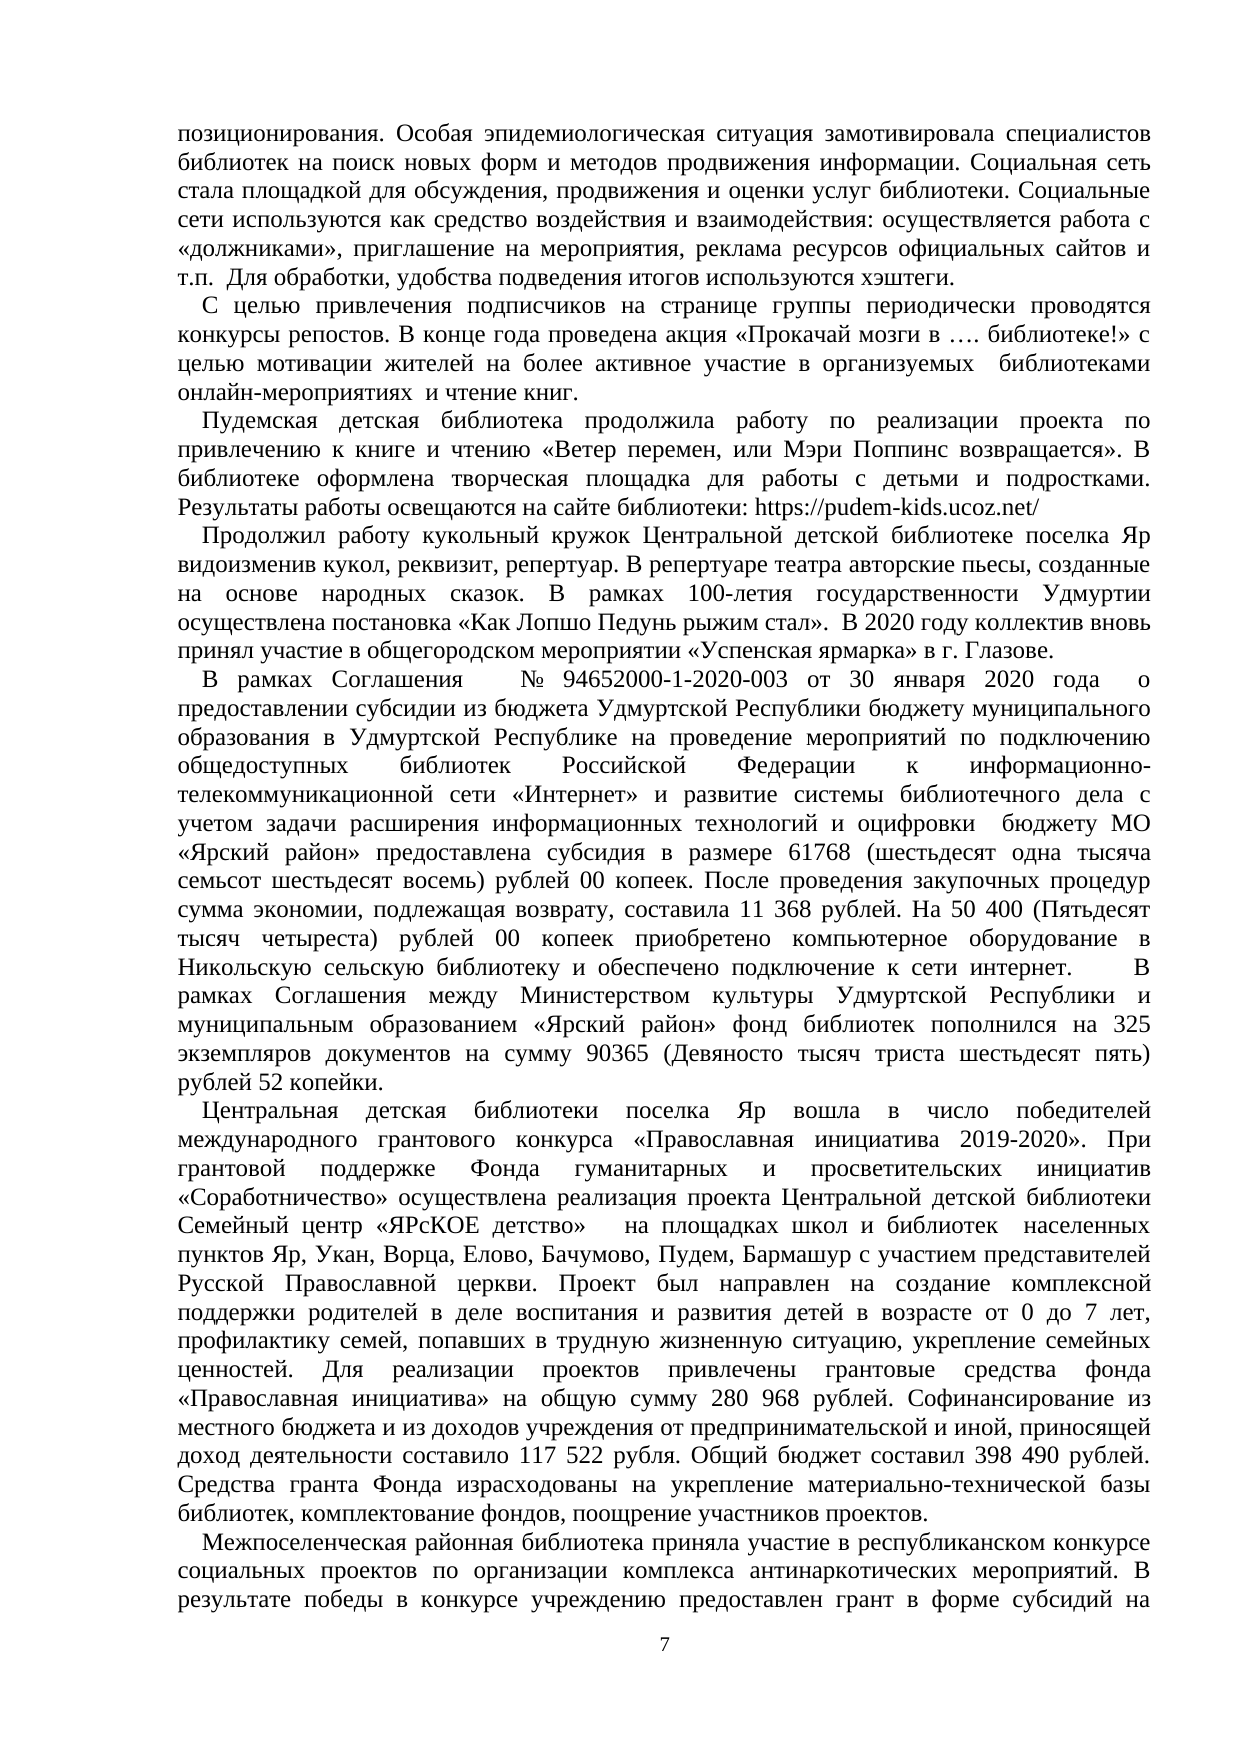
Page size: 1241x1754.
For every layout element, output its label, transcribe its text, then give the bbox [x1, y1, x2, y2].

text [177, 1527, 1152, 1613]
text С целью привлечения подписчиков на странице группы периодически проводятся конкурсы репостов. В конце года проведена акция «Прокачай мозги в …. библиотеке!» с целью мотивации жителей на более активное участие в организуемых библиотеками онлайн-мероприятиях и чтение книг. [177, 291, 1152, 406]
text Центральная детская библиотеки поселка Яр вошла в число победителей международного грантового конкурса «Православная инициатива 2019-2020». При грантовой поддержке Фонда гуманитарных и просветительских инициатив «Соработничество» осуществлена реализация проекта Центральной детской библиотеки Семейный центр «ЯРсКОЕ детство» на площадках школ и библиотек населенных пунктов Яр, Укан, Ворца, Елово, Бачумово, Пудем, Бармашур с участием представителей Русской Православной церкви. Проект был направлен на создание комплексной поддержки родителей в деле воспитания и развития детей в возрасте от 0 до 7 лет, профилактику семей, попавших в трудную жизненную ситуацию, укрепление семейных ценностей. Для реализации проектов привлечены грантовые средства фонда «Православная инициатива» на общую сумму 280 968 рублей. Софинансирование из местного бюджета и из доходов учреждения от предпринимательской и иной, приносящей доход деятельности составило 117 522 рубля. Общий бюджет составил 398 490 рублей. Средства гранта Фонда израсходованы на укрепление материально-технической базы библиотек, комплектование фондов, поощрение участников проектов. [177, 1096, 1152, 1527]
text Пудемская детская библиотека продолжила работу по реализации проекта по привлечению к книге и чтению «Ветер перемен, или Мэри Поппинс возвращается». В библиотеке оформлена творческая площадка для работы с детьми и подростками. Результаты работы освещаются на сайте библиотеки: https://pudem-kids.ucoz.net/ [177, 406, 1152, 521]
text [177, 118, 1152, 291]
text Продолжил работу кукольный кружок Центральной детской библиотеке поселка Яр видоизменив кукол, реквизит, репертуар. В репертуаре театра авторские пьесы, созданные на основе народных сказок. В рамках 100-летия государственности Удмуртии осуществлена постановка «Как Лопшо Педунь рыжим стал». В 2020 году коллектив вновь принял участие в общегородском мероприятии «Успенская ярмарка» в г. Глазове. [177, 521, 1152, 664]
text В рамках Соглашения № 94652000-1-2020-003 от 30 января 2020 года о предоставлении субсидии из бюджета Удмуртской Республики бюджету муниципального образования в Удмуртской Республике на проведение мероприятий по подключению общедоступных библиотек Российской Федерации к информационно-телекоммуникационной сети «Интернет» и развитие системы библиотечного дела с учетом задачи расширения информационных технологий и оцифровки бюджету МО «Ярский район» предоставлена субсидия в размере 61768 (шестьдесят одна тысяча семьсот шестьдесят восемь) рублей 00 копеек. После проведения закупочных процедур сумма экономии, подлежащая возврату, составила 11 368 рублей. На 50 400 (Пятьдесят тысяч четыреста) рублей 00 копеек приобретено компьютерное оборудование в Никольскую сельскую библиотеку и обеспечено подключение к сети интернет. В рамках Соглашения между Министерством культуры Удмуртской Республики и муниципальным образованием «Ярский район» фонд библиотек пополнился на 325 экземпляров документов на сумму 90365 (Девяносто тысяч триста шестьдесят пять) рублей 52 копейки. [177, 664, 1152, 1096]
